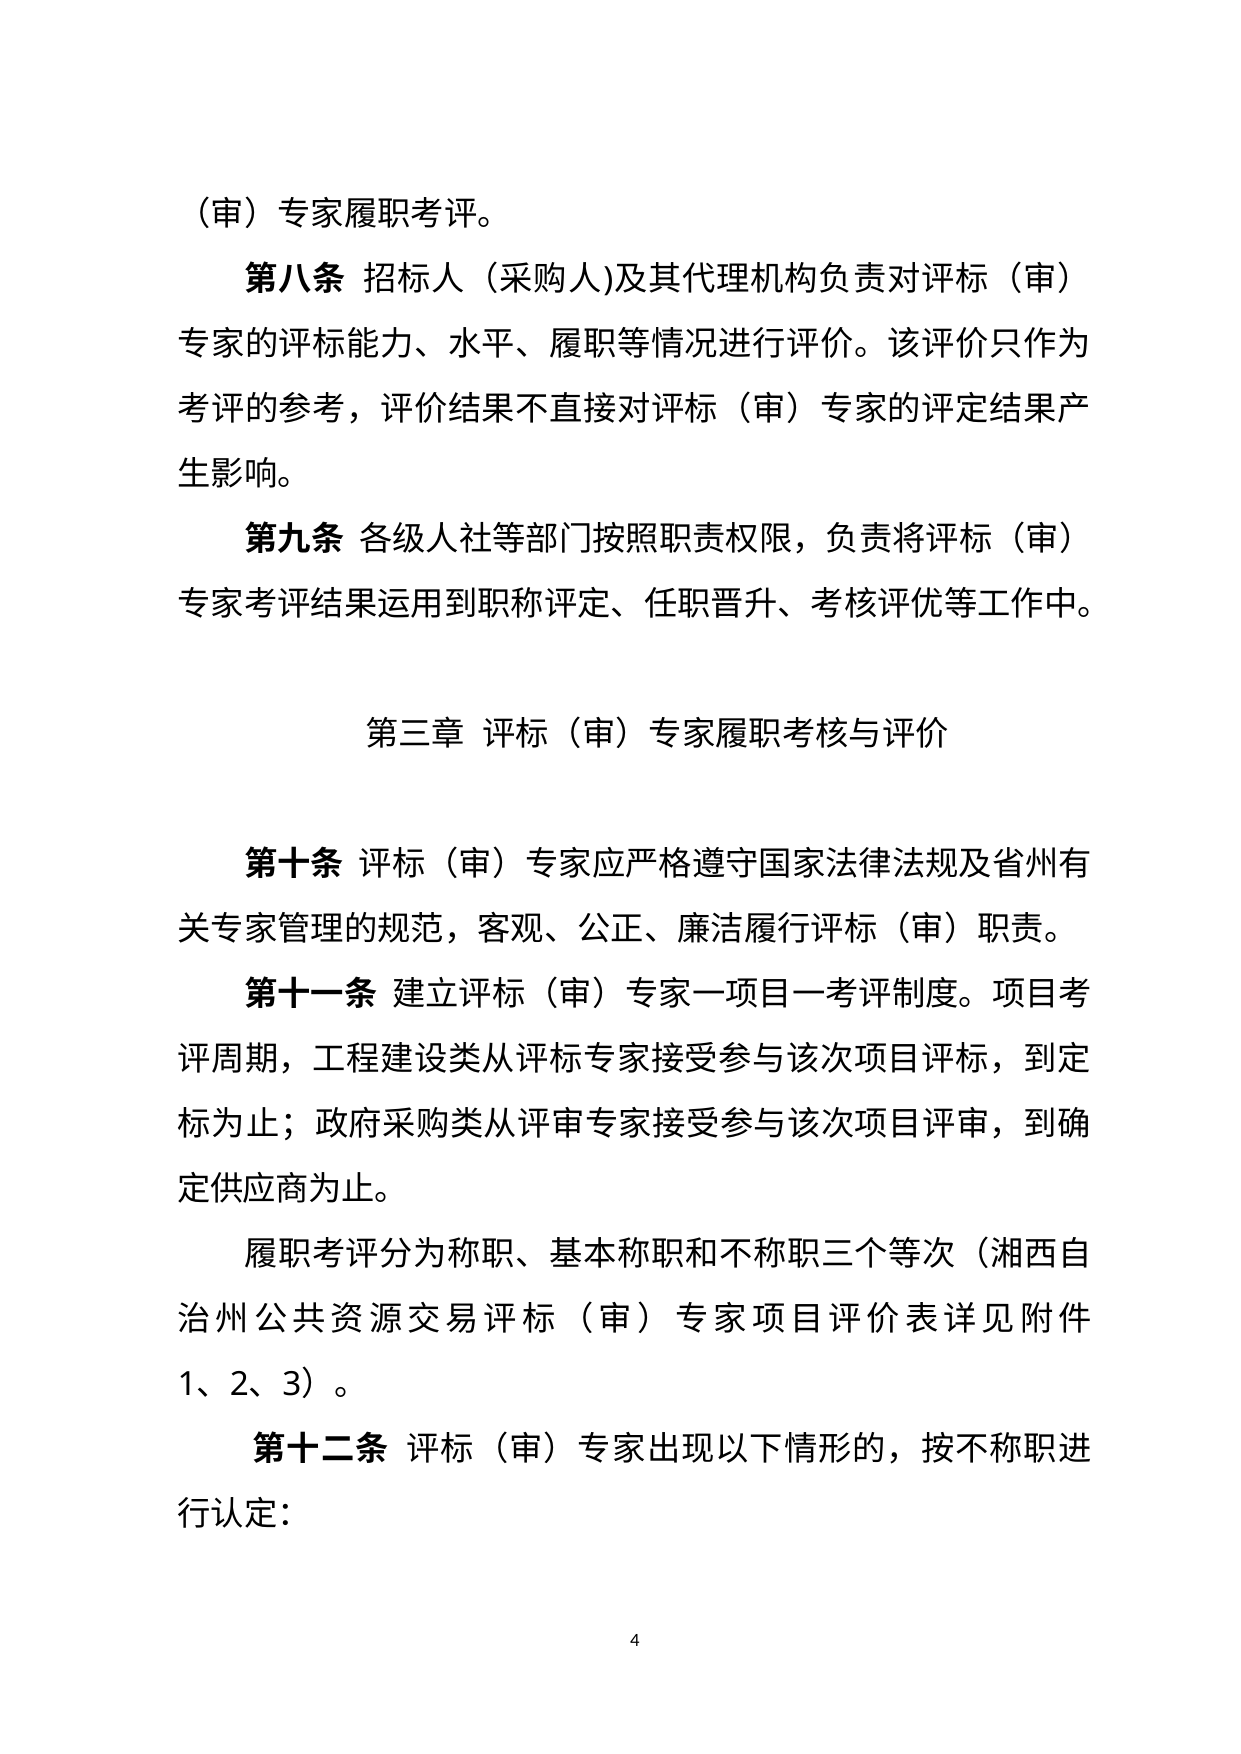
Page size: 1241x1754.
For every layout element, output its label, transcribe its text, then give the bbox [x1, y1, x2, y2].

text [177, 178, 1092, 243]
text 第八条 招标人（采购人)及其代理机构负责对评标（审）专家的评标能力、水平、履职等情况进行评价。该评价只作为考评的参考，评价结果不直接对评标（审）专家的评定结果产生影响。 [177, 243, 1092, 503]
text 第九条 各级人社等部门按照职责权限，负责将评标（审）专家考评结果运用到职称评定、任职晋升、考核评优等工作中。 [177, 503, 1092, 633]
text 第十一条 建立评标（审）专家一项目一考评制度。项目考评周期，工程建设类从评标专家接受参与该次项目评标，到定标为止；政府采购类从评审专家接受参与该次项目评审，到确定供应商为止。 [177, 958, 1092, 1218]
text 履职考评分为称职、基本称职和不称职三个等次（湘西自治州公共资源交易评标（审）专家项目评价表详见附件1、2、3）。 [177, 1218, 1092, 1413]
text 第十二条 评标（审）专家出现以下情形的，按不称职进行认定： [177, 1413, 1092, 1543]
list 评标（审）专家履职考核与评价 [221, 698, 1092, 763]
text 第十条 评标（审）专家应严格遵守国家法律法规及省州有关专家管理的规范，客观、公正、廉洁履行评标（审）职责。 [177, 828, 1092, 958]
